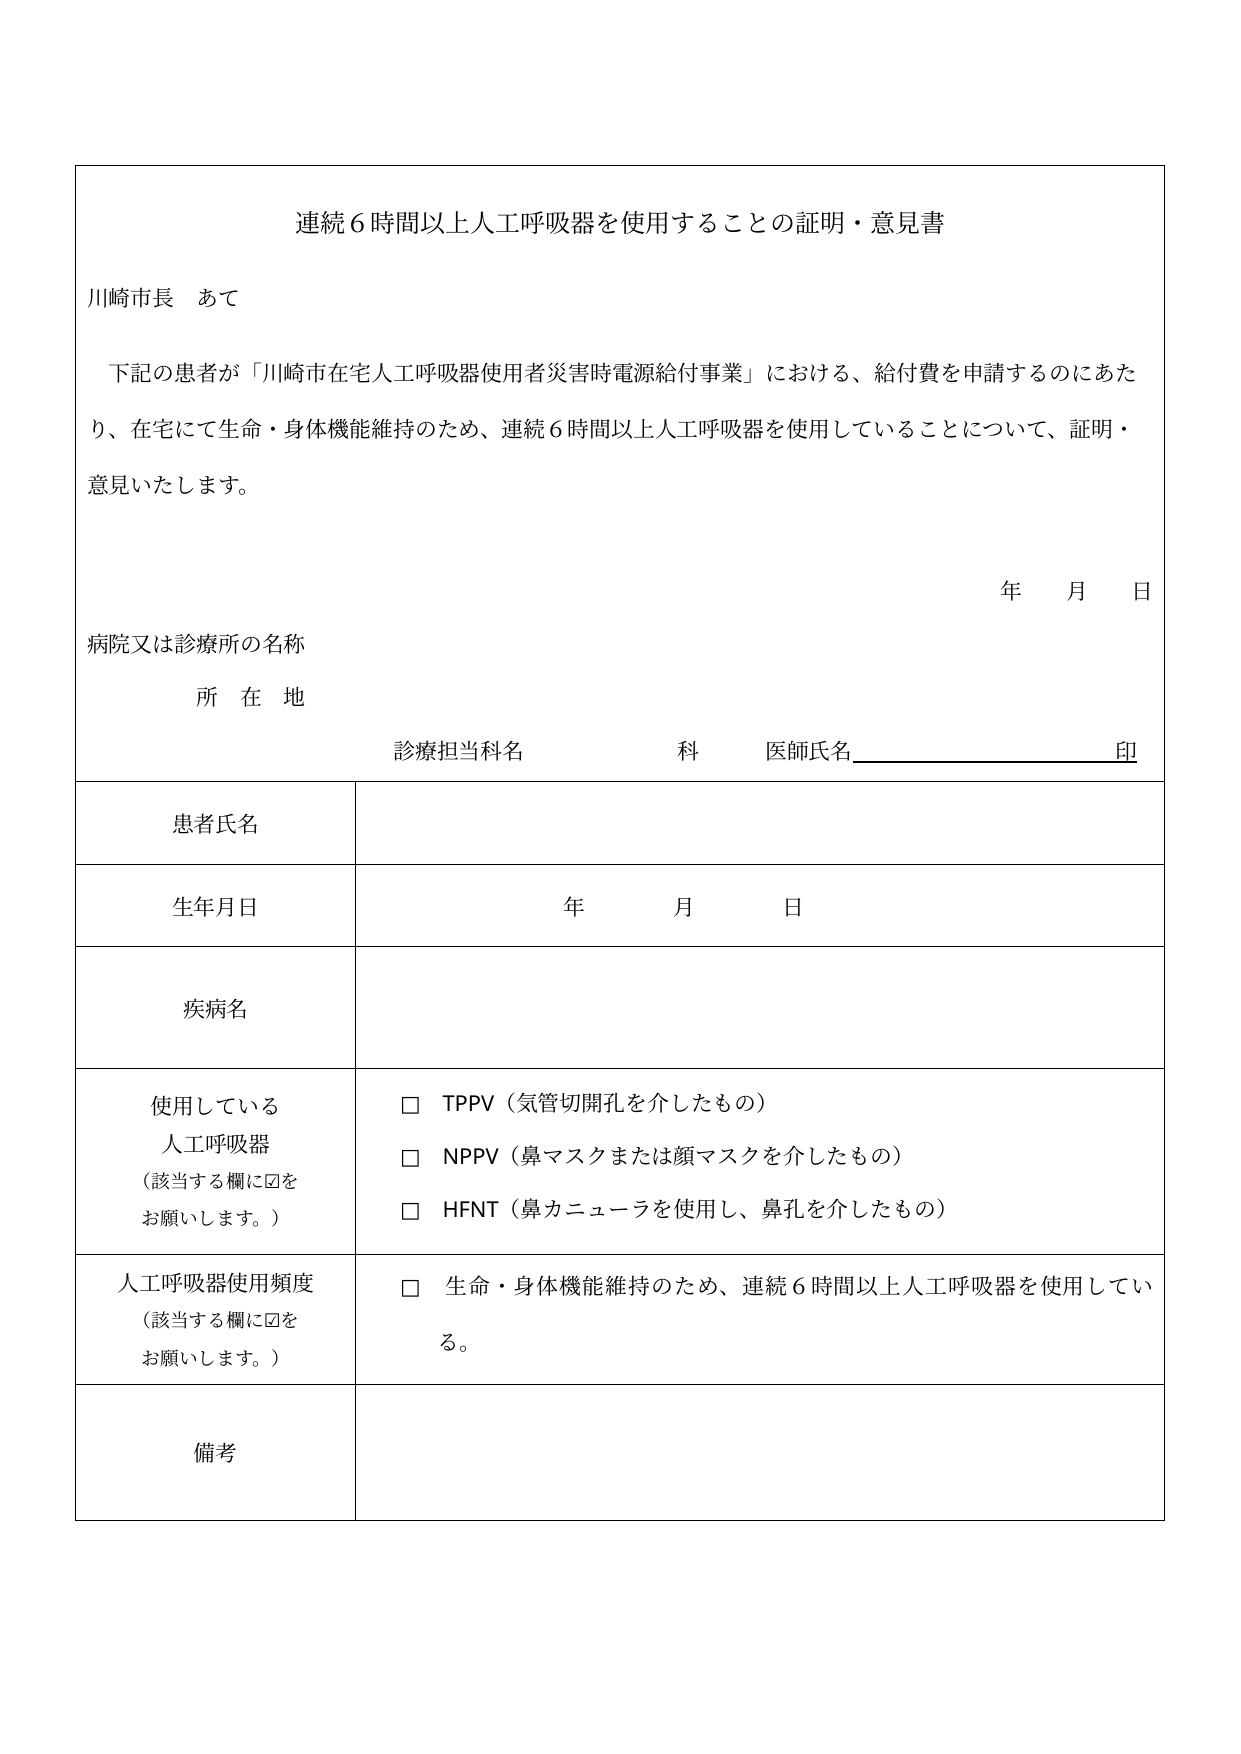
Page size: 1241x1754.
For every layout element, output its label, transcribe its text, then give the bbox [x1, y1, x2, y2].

table_cell 使用している 人工呼吸器 （該当する欄に☑を お願いします。） [76, 1069, 355, 1254]
table_cell [356, 947, 1164, 1068]
table_cell [356, 782, 1164, 863]
table_cell [356, 1385, 1164, 1520]
table_cell 疾病名 [76, 947, 355, 1068]
table_cell 患者氏名 [76, 782, 355, 863]
table_cell 生年月日 [76, 865, 355, 946]
table_header 連続６時間以上人工呼吸器を使用することの証明・意見書 川崎市長 あて 下記の患者が「川崎市在宅人工呼吸器使用者災害時電源給付事業」における、給付費を申請するのにあたり、在宅にて生命・身体機能維持のため、連続６時間以上人工呼吸器を使用していることについて、証明・意見いたします。 年 月 日 病院又は診療所の名称 所 在 地 診療担当科名 科 医師氏名 印 [76, 166, 1164, 781]
table_cell 年 月 日 [356, 865, 1164, 946]
table_cell 生命・身体機能維持のため、連続６時間以上人工呼吸器を使用している。 [356, 1255, 1164, 1384]
table_cell 備考 [76, 1385, 355, 1520]
table_cell 人工呼吸器使用頻度 （該当する欄に☑を お願いします。） [76, 1255, 355, 1384]
table_cell □ TPPV（気管切開孔を介したもの） □ NPPV（鼻マスクまたは顔マスクを介したもの） □ HFNT（鼻カニューラを使用し、鼻孔を介したもの） [356, 1069, 1164, 1254]
